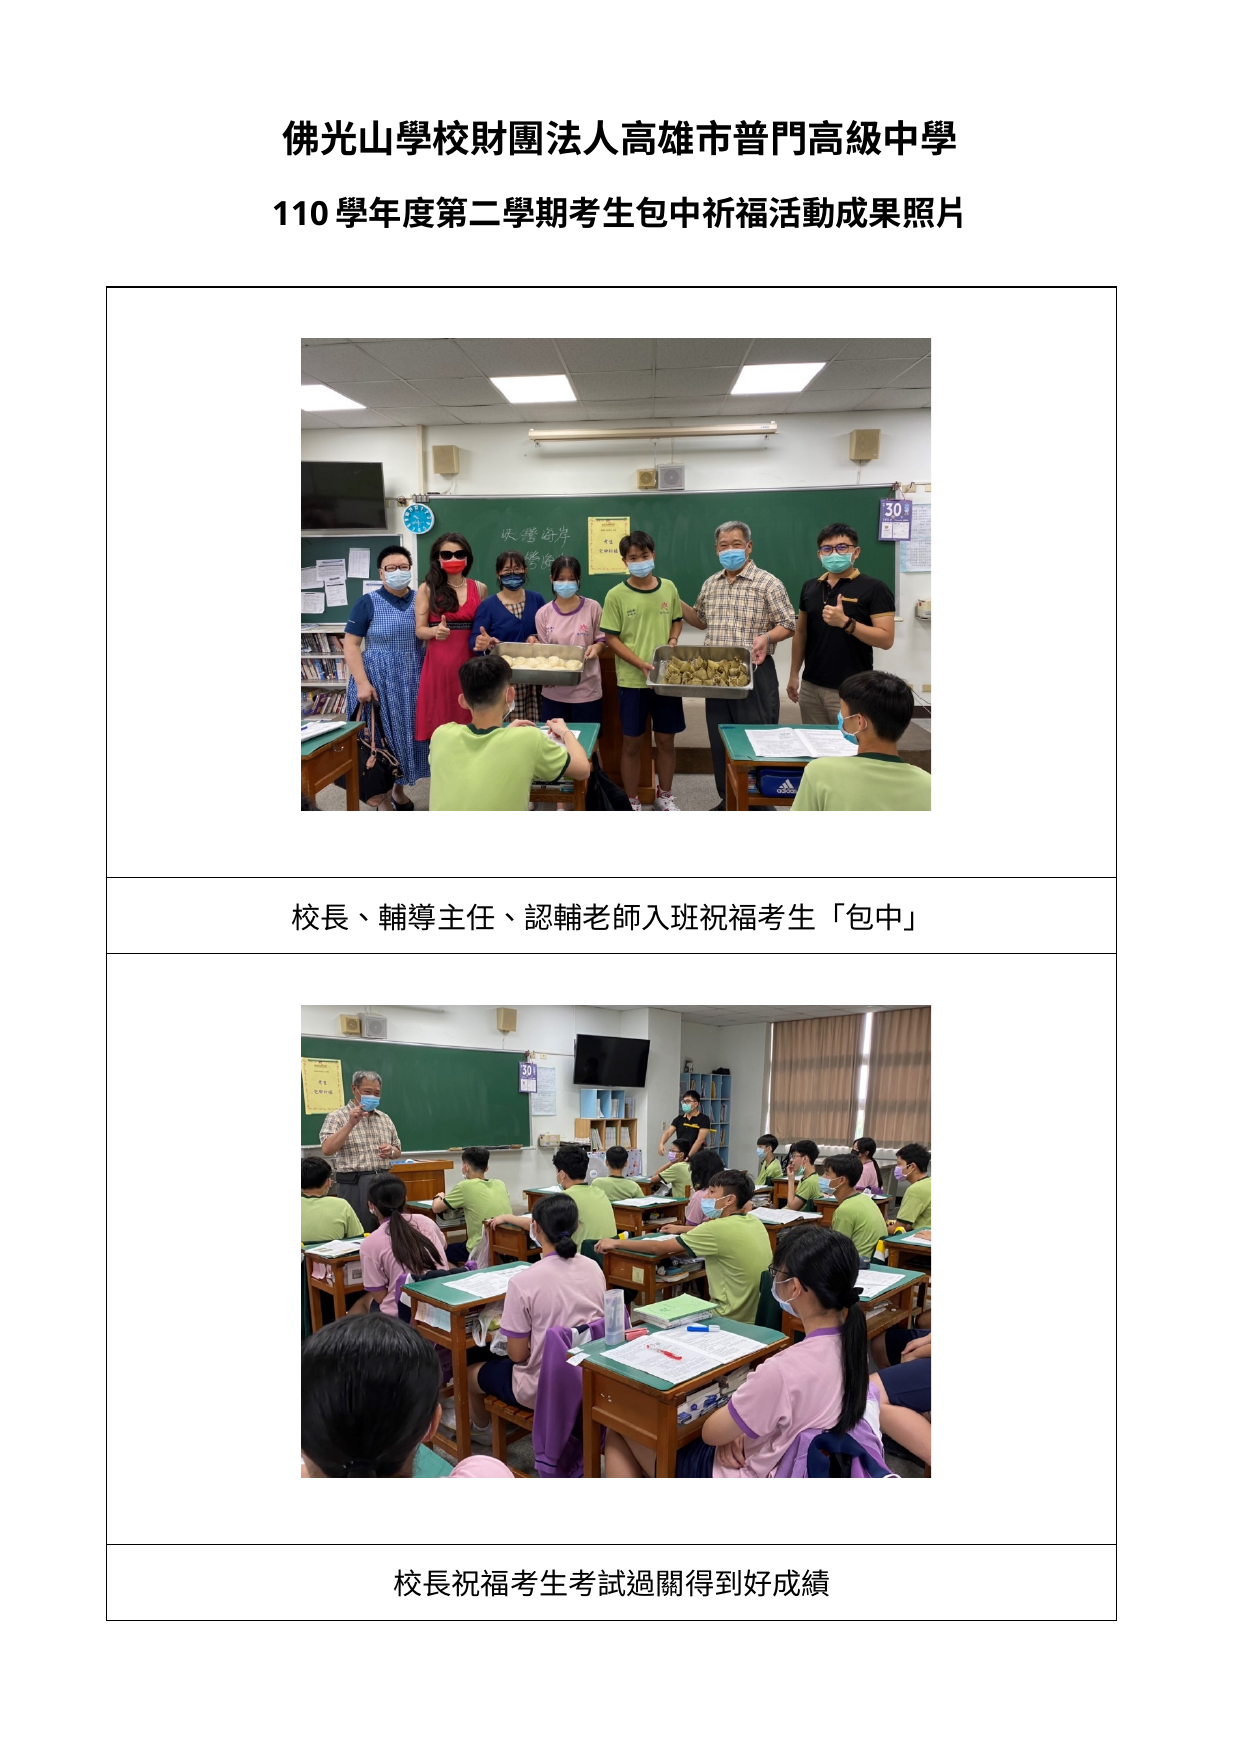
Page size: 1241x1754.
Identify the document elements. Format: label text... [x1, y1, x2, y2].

picture [301, 338, 932, 811]
table_cell 校長、輔導主任、認輔老師入班祝福考生「包中」 [107, 878, 1116, 953]
text 110學年度第二學期考生包中祈福活動成果照片 [118, 174, 1122, 249]
table_header [107, 288, 1116, 877]
picture [301, 1005, 932, 1478]
table_cell 校長祝福考生考試過關得到好成績 [107, 1545, 1116, 1619]
text 佛光山學校財團法人高雄市普門高級中學 [118, 99, 1122, 174]
table_cell [107, 954, 1116, 1543]
